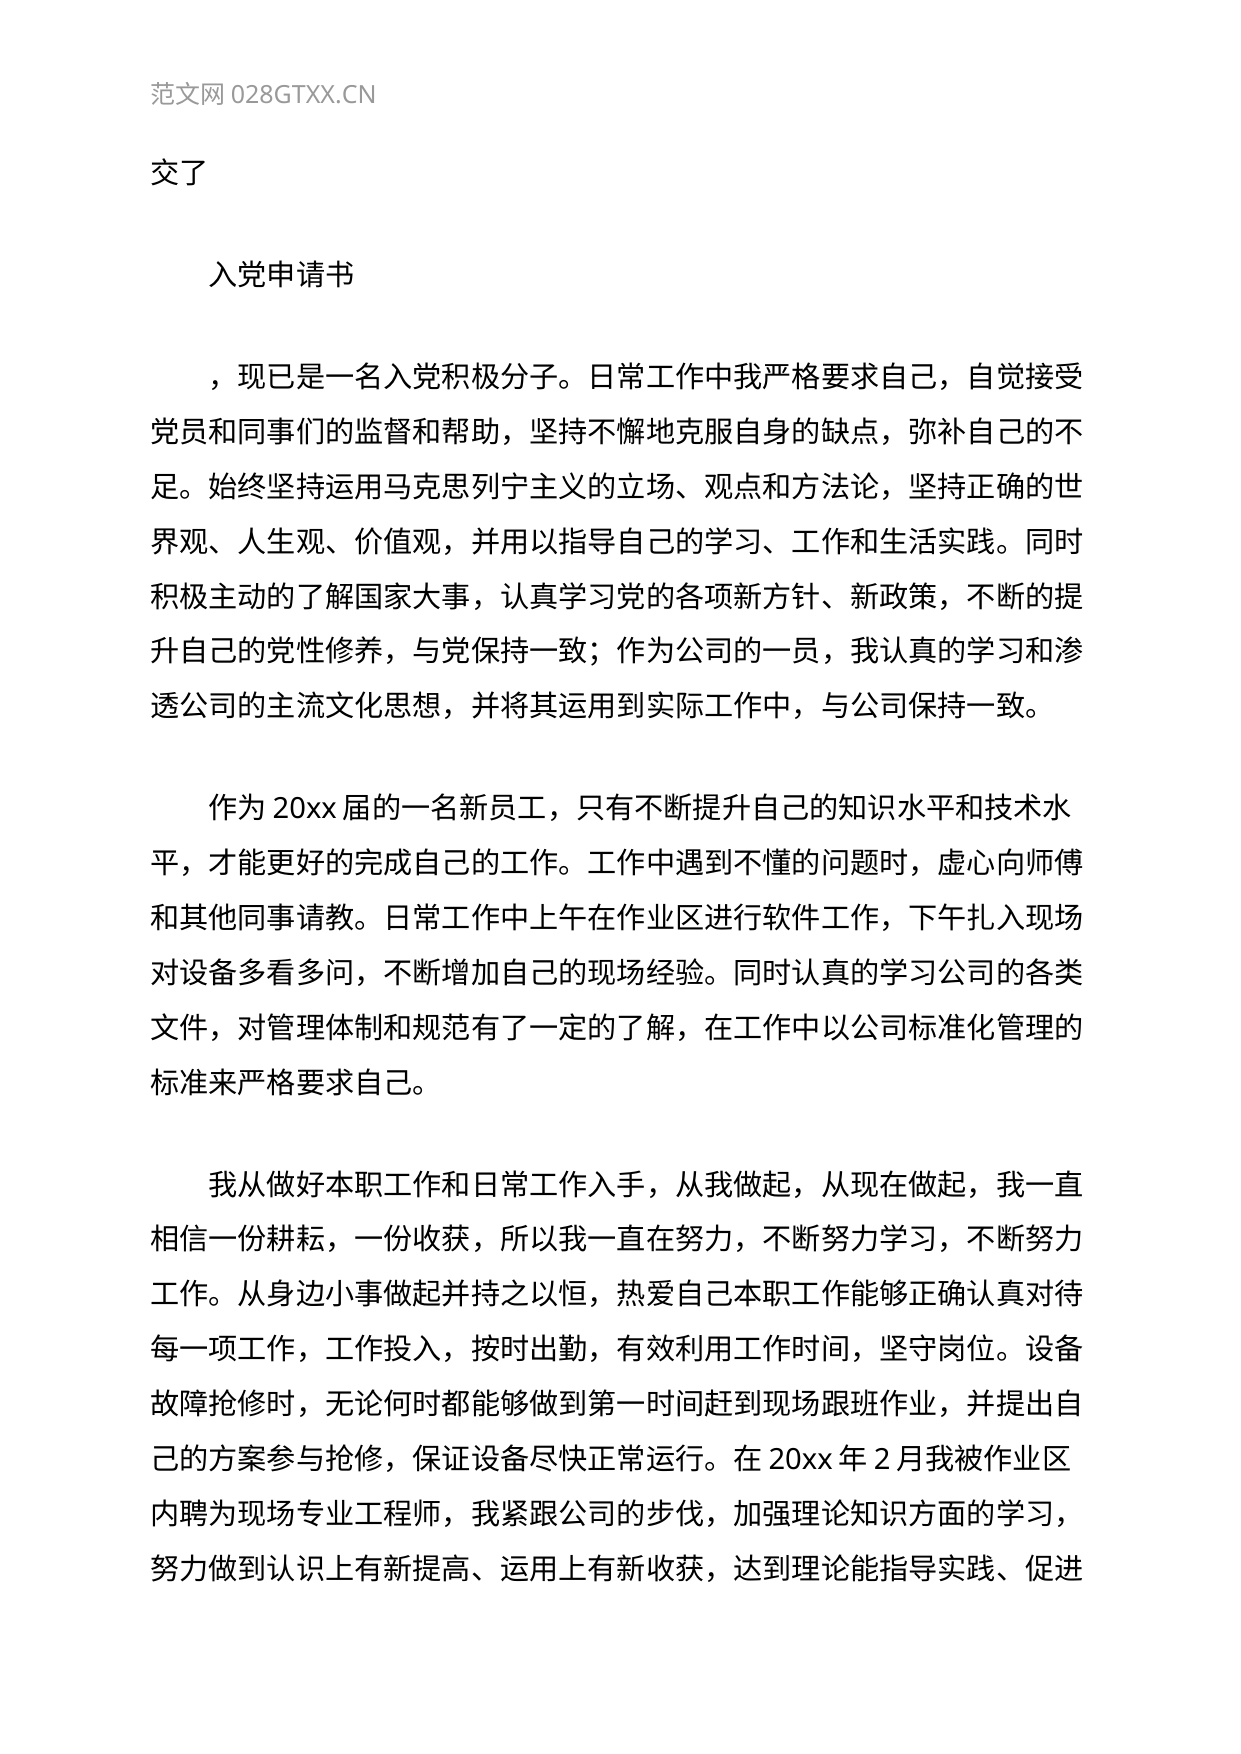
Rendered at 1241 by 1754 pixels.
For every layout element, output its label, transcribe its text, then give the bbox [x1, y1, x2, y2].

text 作为20xx届的一名新员工，只有不断提升自己的知识水平和技术水平，才能更好的完成自己的工作。工作中遇到不懂的问题时，虚心向师傅和其他同事请教。日常工作中上午在作业区进行软件工作，下午扎入现场对设备多看多问，不断增加自己的现场经验。同时认真的学习公司的各类文件，对管理体制和规范有了一定的了解，在工作中以公司标准化管理的标准来严格要求自己。 [150, 785, 1090, 1102]
text ，现已是一名入党积极分子。日常工作中我严格要求自己，自觉接受党员和同事们的监督和帮助，坚持不懈地克服自身的缺点，弥补自己的不足。始终坚持运用马克思列宁主义的立场、观点和方法论，坚持正确的世界观、人生观、价值观，并用以指导自己的学习、工作和生活实践。同时积极主动的了解国家大事，认真学习党的各项新方针、新政策，不断的提升自己的党性修养，与党保持一致；作为公司的一员，我认真的学习和渗透公司的主流文化思想，并将其运用到实际工作中，与公司保持一致。 [150, 353, 1090, 725]
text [150, 1161, 1090, 1588]
text 入党申请书 [150, 252, 1090, 294]
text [150, 150, 1090, 192]
